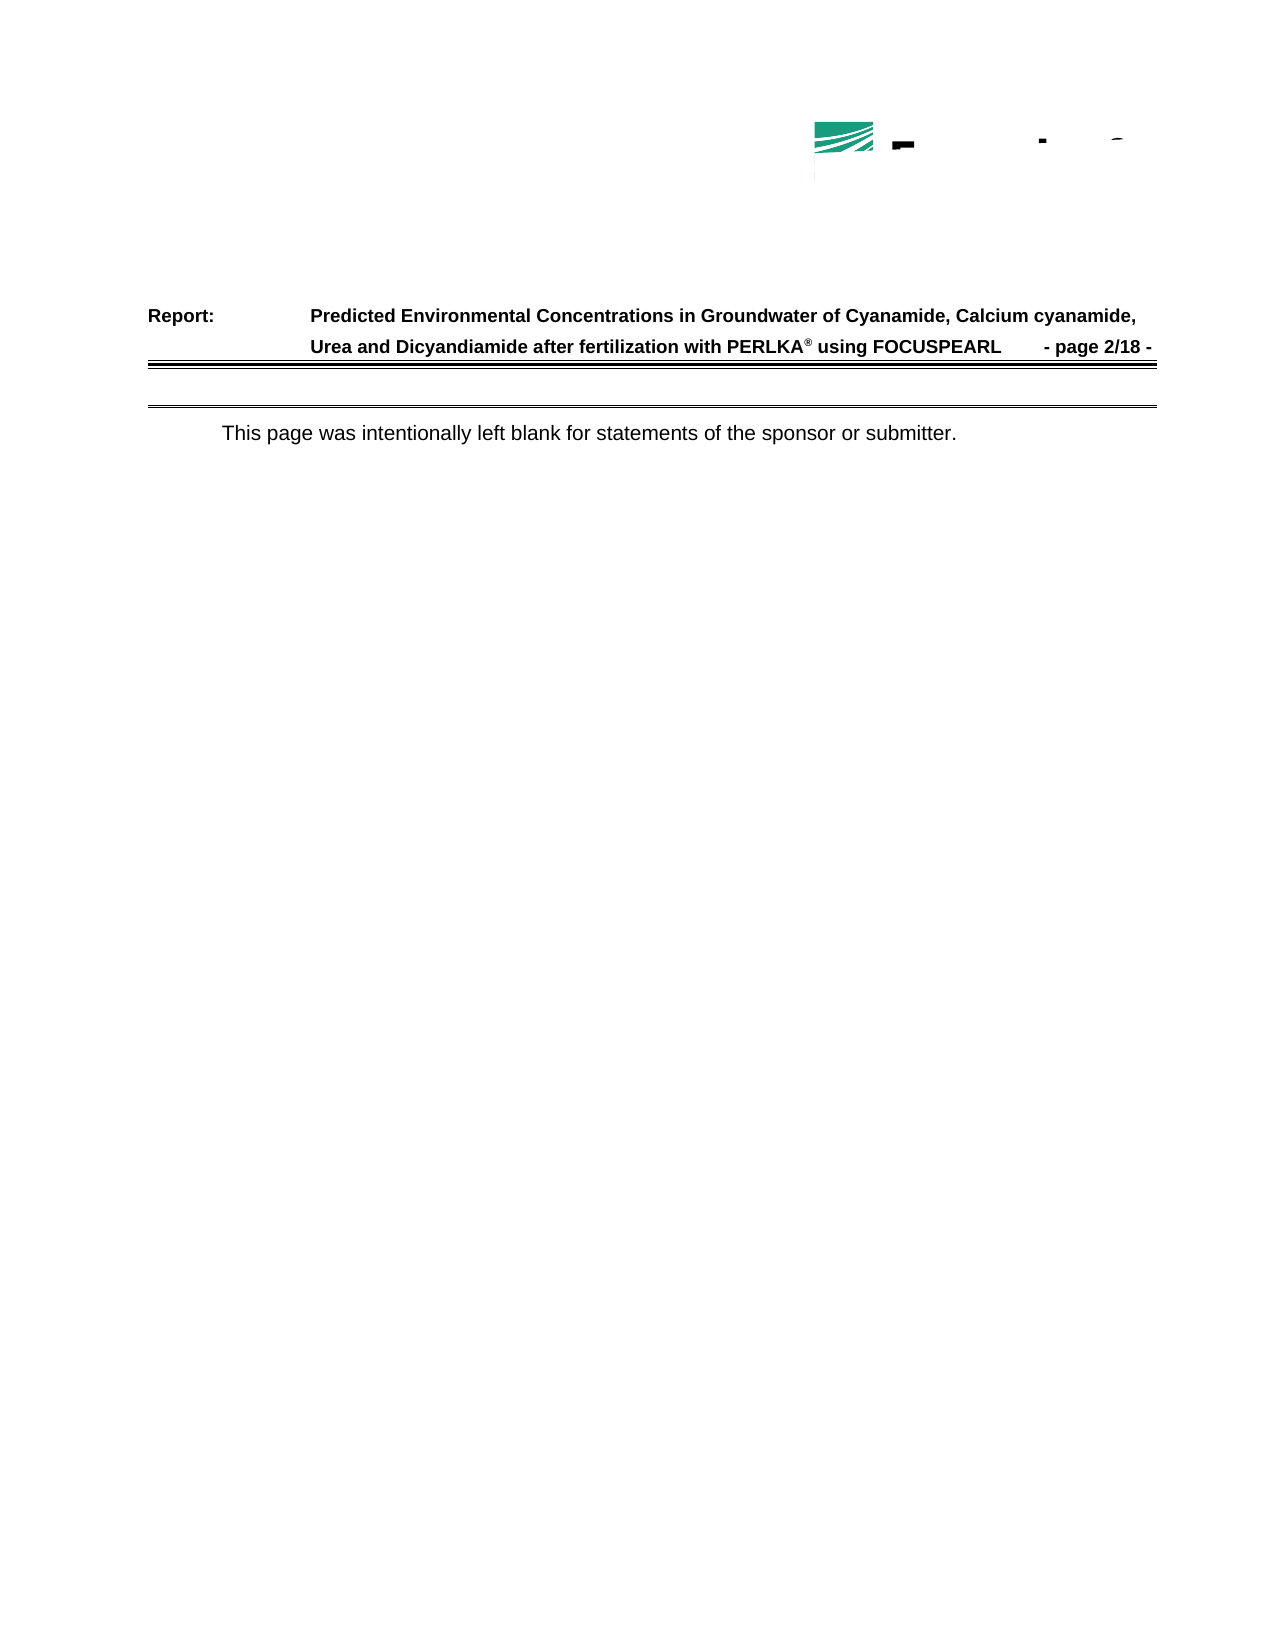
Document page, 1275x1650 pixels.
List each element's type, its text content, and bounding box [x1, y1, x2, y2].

text This page was intentionally left blank for statements of the sponsor or submitter. [222, 413, 1157, 445]
